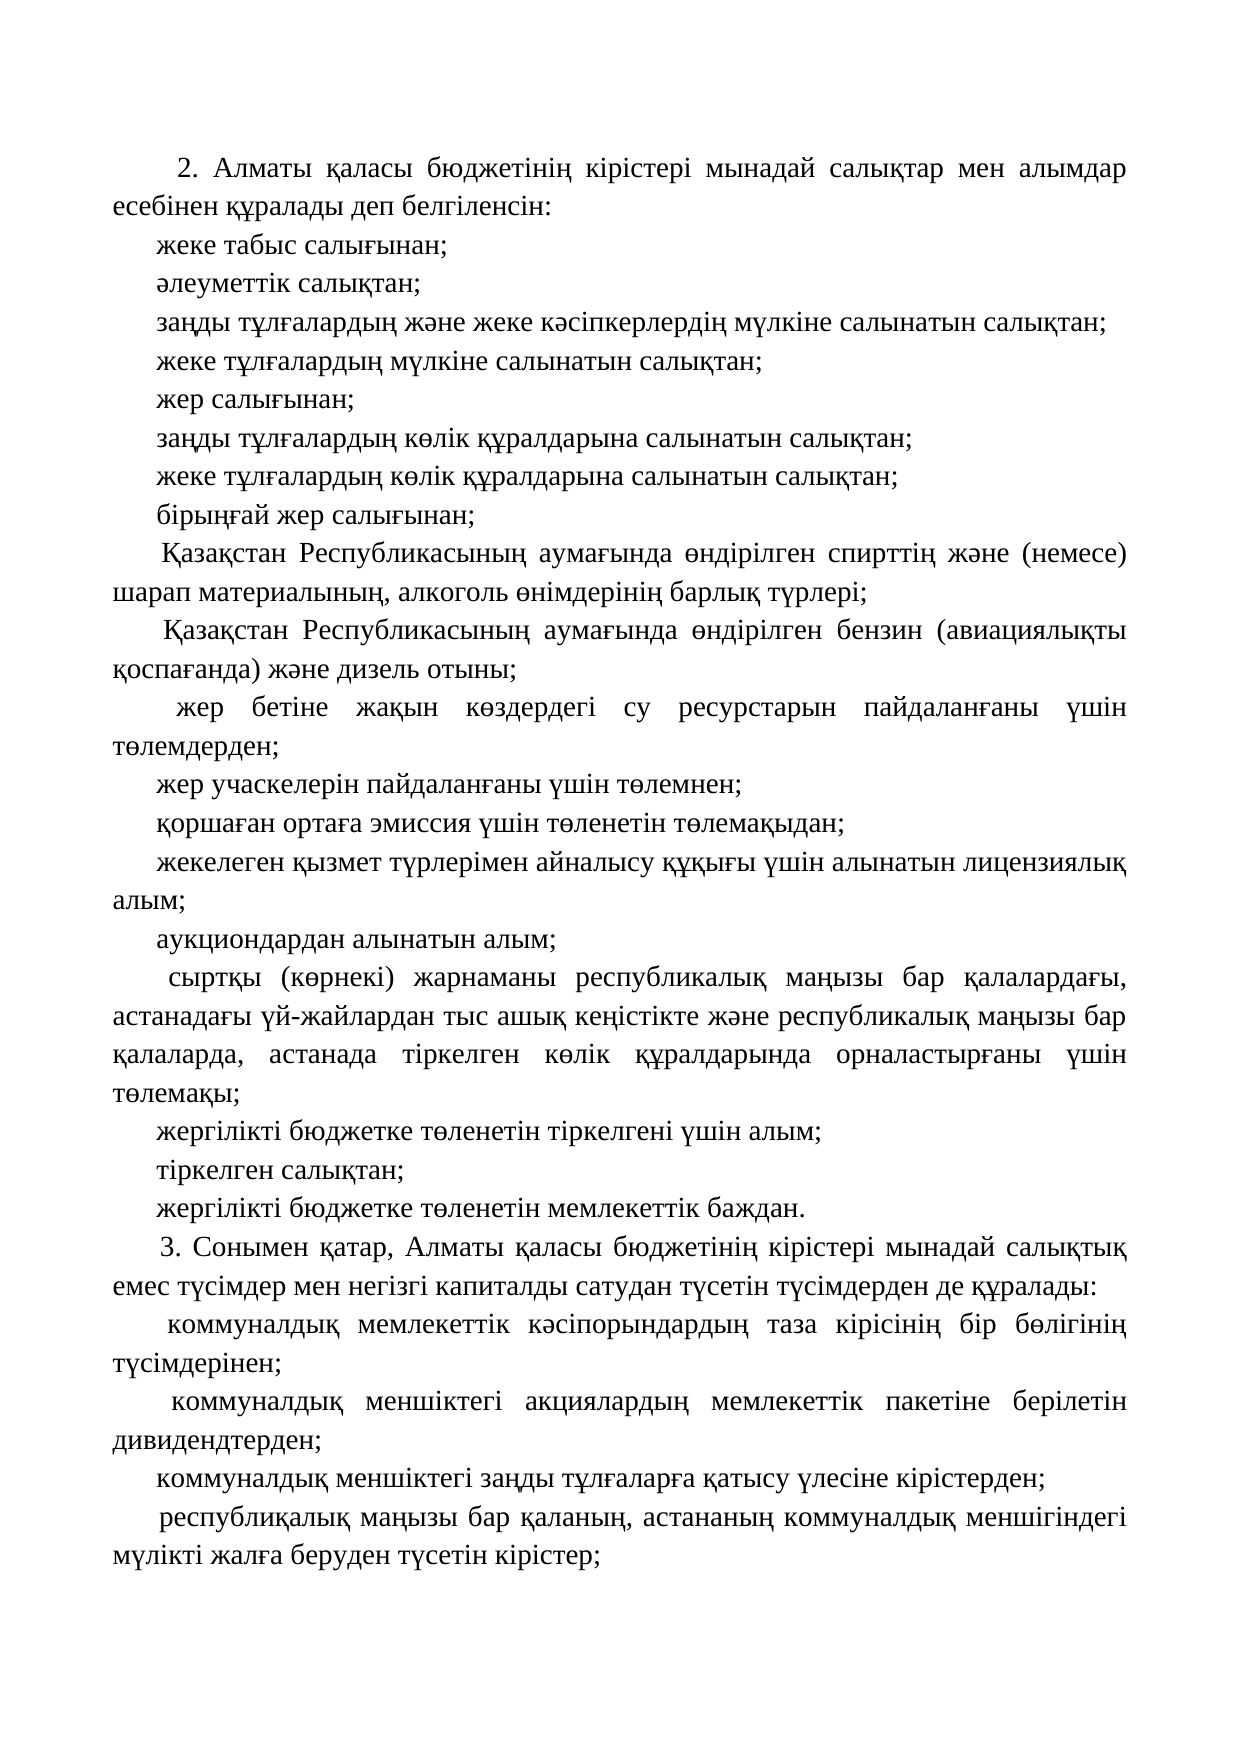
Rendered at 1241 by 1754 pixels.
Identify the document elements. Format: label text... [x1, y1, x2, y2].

text бірыңғай жер салығынан; [112, 497, 1128, 530]
text коммуналдық меншіктегі заңды тұлғаларға қатысу үлесіне кірістерден; [112, 1460, 1128, 1494]
text жеке тұлғалардың көлік құралдарына салынатын салықтан; [112, 458, 1128, 492]
text жер бетіне жақын көздердегі су ресурстарын пайдаланғаны үшін төлемдерден; [112, 689, 1128, 762]
text аукциондардан алынатын алым; [112, 921, 1128, 954]
text Қазақстан Республикасының аумағында өндірілген спирттiң және (немесе) шарап материалының, алкоголь өнімдерінің барлық түрлерi; [112, 535, 1128, 607]
text Қазақстан Республикасының аумағында өндірілген бензин (авиациялықты қоспағанда) және дизель отыны; [112, 612, 1128, 684]
text заңды тұлғалардың көлік құралдарына салынатын салықтан; [112, 420, 1128, 453]
text 3. Сонымен қатар, Алматы қаласы бюджетінің кірістері мынадай салықтық емес түсімдер мен негізгі капиталды сатудан түсетін түсімдерден де құралады: [112, 1229, 1128, 1301]
text коммуналдық мемлекеттік кәсіпорындардың таза кірісінің бір бөлігінің түсімдерінен; [112, 1306, 1128, 1378]
text 2. Алматы қаласы бюджетінің кірістері мынадай салықтар мен алымдар есебінен құралады деп белгіленсін: [112, 150, 1128, 222]
text жер салығынан; [112, 381, 1128, 415]
text жеке табыс салығынан; [112, 227, 1128, 261]
text сыртқы (көрнекі) жарнаманы республикалық маңызы бар қалалардағы, астанадағы үй-жайлардан тыс ашық кеңістікте және республикалық маңызы бар қалаларда, астанада тіркелген көлік құралдарында орналастырғаны үшін төлемақы; [112, 959, 1128, 1108]
text республиқалық маңызы бар қаланың, астананың коммуналдық меншігіндегі мүлікті жалға беруден түсетін кірістер; [112, 1499, 1128, 1571]
text тіркелген салықтан; [112, 1152, 1128, 1186]
text заңды тұлғалардың және жеке кәсіпкерлердің мүлкіне салынатын салықтан; [112, 304, 1128, 338]
text жер учаскелерін пайдаланғаны үшін төлемнен; [112, 767, 1128, 800]
text жекелеген қызмет түрлерiмен айналысу құқығы үшiн алынатын лицензиялық алым; [112, 844, 1128, 916]
text коммуналдық меншіктегі акциялардың мемлекеттік пакетіне берілетін дивидендтерден; [112, 1383, 1128, 1455]
text жеке тұлғалардың мүлкіне салынатын салықтан; [112, 343, 1128, 376]
text әлеуметтік салықтан; [112, 266, 1128, 299]
text қоршаған ортаға эмиссия үшін төленетін төлемақыдан; [112, 805, 1128, 839]
text жергілікті бюджетке төленетін мемлекеттік баждан. [112, 1191, 1128, 1224]
text жергілікті бюджетке төленетін тіркелгені үшін алым; [112, 1113, 1128, 1147]
